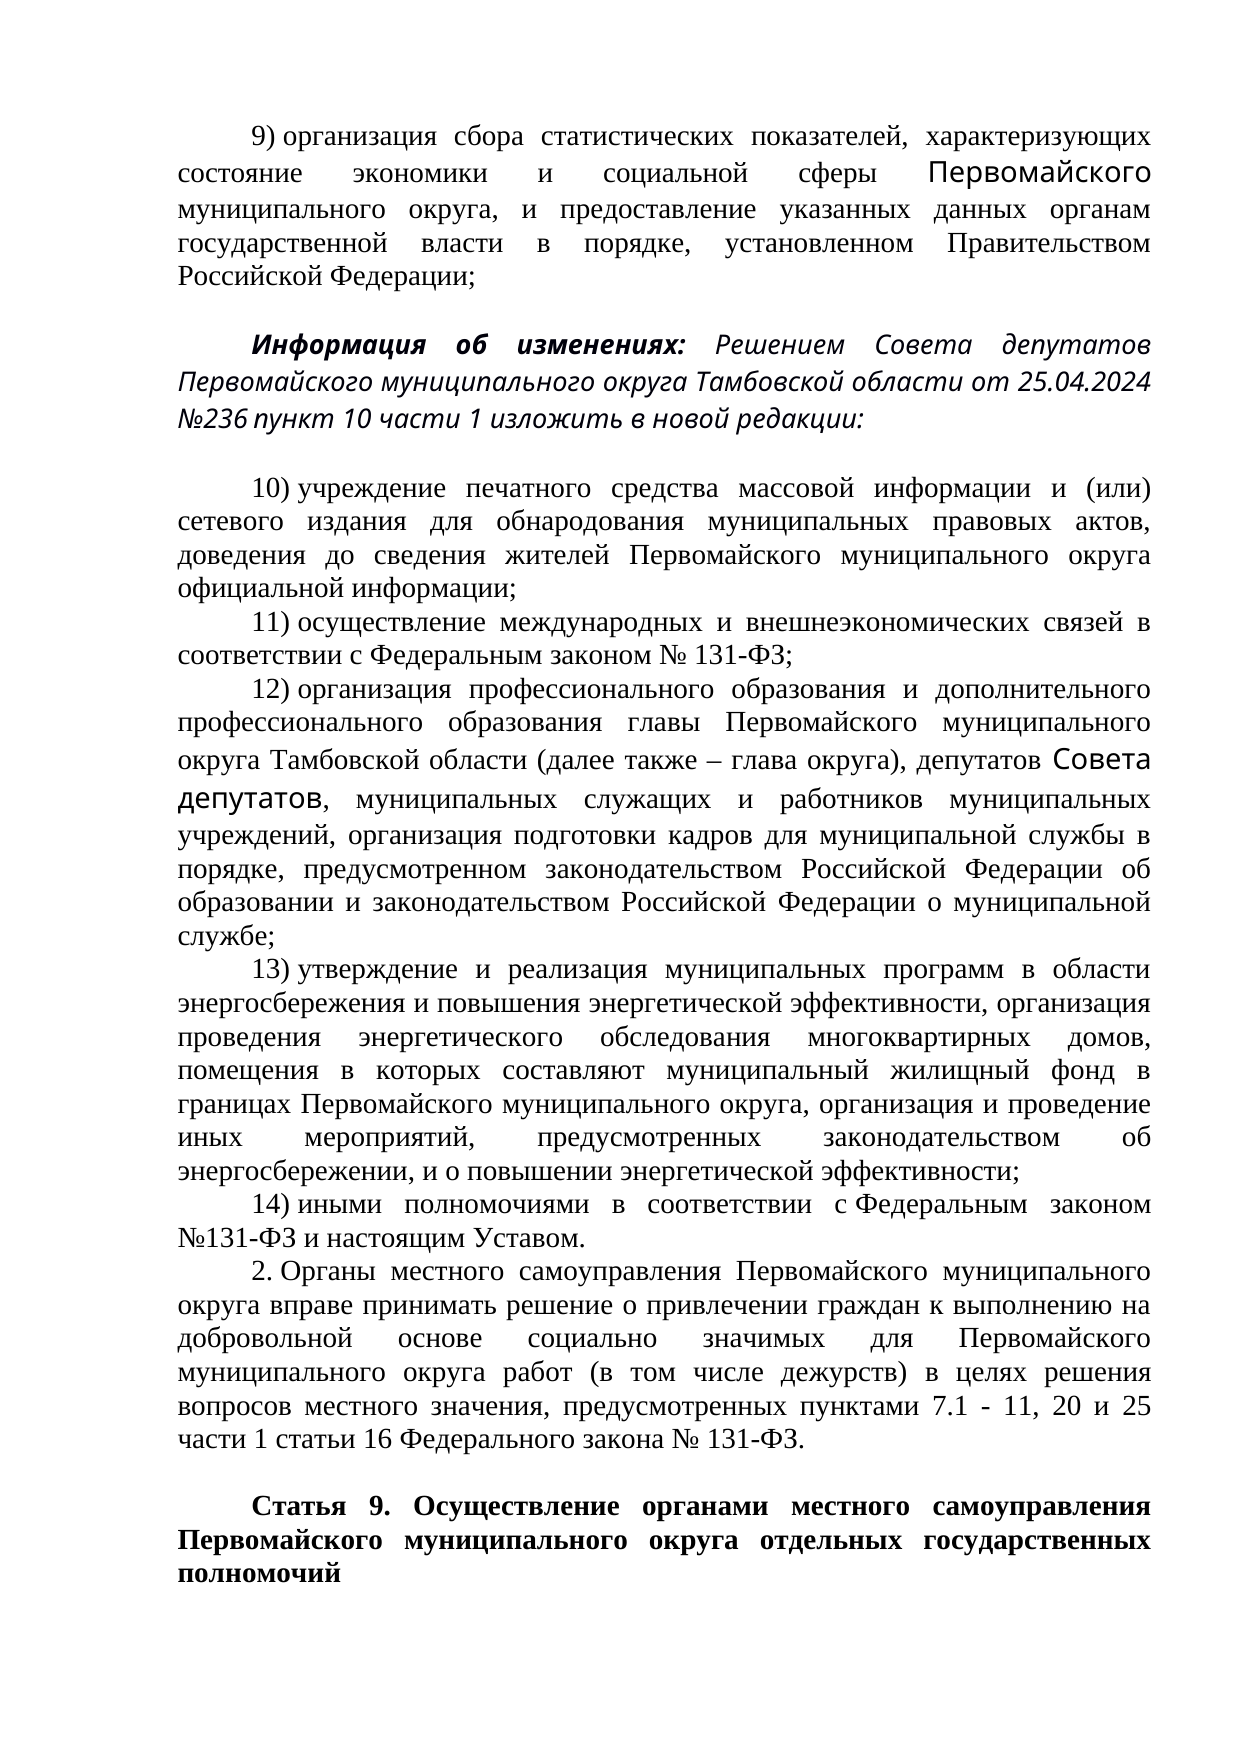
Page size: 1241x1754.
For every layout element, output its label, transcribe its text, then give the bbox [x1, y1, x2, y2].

text 13) утверждение и реализация муниципальных программ в области энергосбережения и повышения энергетической эффективности, организация проведения энергетического обследования многоквартирных домов, помещения в которых составляют муниципальный жилищный фонд в границах Первомайского муниципального округа, организация и проведение иных мероприятий, предусмотренных законодательством об энергосбережении, и о повышении энергетической эффективности; [177, 952, 1152, 1186]
text 2. Органы местного самоуправления Первомайского муниципального округа вправе принимать решение о привлечении граждан к выполнению на добровольной основе социально значимых для Первомайского муниципального округа работ (в том числе дежурств) в целях решения вопросов местного значения, предусмотренных пунктами 7.1 - 11, 20 и 25 части 1 статьи 16 Федерального закона № 131-ФЗ. [177, 1253, 1152, 1455]
text Статья 9. Осуществление органами местного самоуправления Первомайского муниципального округа отдельных государственных полномочий [177, 1488, 1152, 1589]
text 14) иными полномочиями в соответствии с Федеральным законом №131-ФЗ и настоящим Уставом. [177, 1186, 1152, 1253]
text 9) организация сбора статистических показателей, характеризующих состояние экономики и социальной сферы Первомайского муниципального округа, и предоставление указанных данных органам государственной власти в порядке, установленном Правительством Российской Федерации; [177, 118, 1152, 292]
text 11) осуществление международных и внешнеэкономических связей в соответствии с Федеральным законом № 131-ФЗ; [177, 604, 1152, 671]
text 10) учреждение печатного средства массовой информации и (или) сетевого издания для обнародования муниципальных правовых актов, доведения до сведения жителей Первомайского муниципального округа официальной информации; [177, 470, 1152, 604]
text 12) организация профессионального образования и дополнительного профессионального образования главы Первомайского муниципального округа Тамбовской области (далее также – глава округа), депутатов Совета депутатов, муниципальных служащих и работников муниципальных учреждений, организация подготовки кадров для муниципальной службы в порядке, предусмотренном законодательством Российской Федерации об образовании и законодательством Российской Федерации о муниципальной службе; [177, 671, 1152, 952]
text Информация об изменениях: Решением Совета депутатов Первомайского муниципального округа Тамбовской области от 25.04.2024 №236 пункт 10 части 1 изложить в новой редакции: [177, 326, 1152, 436]
